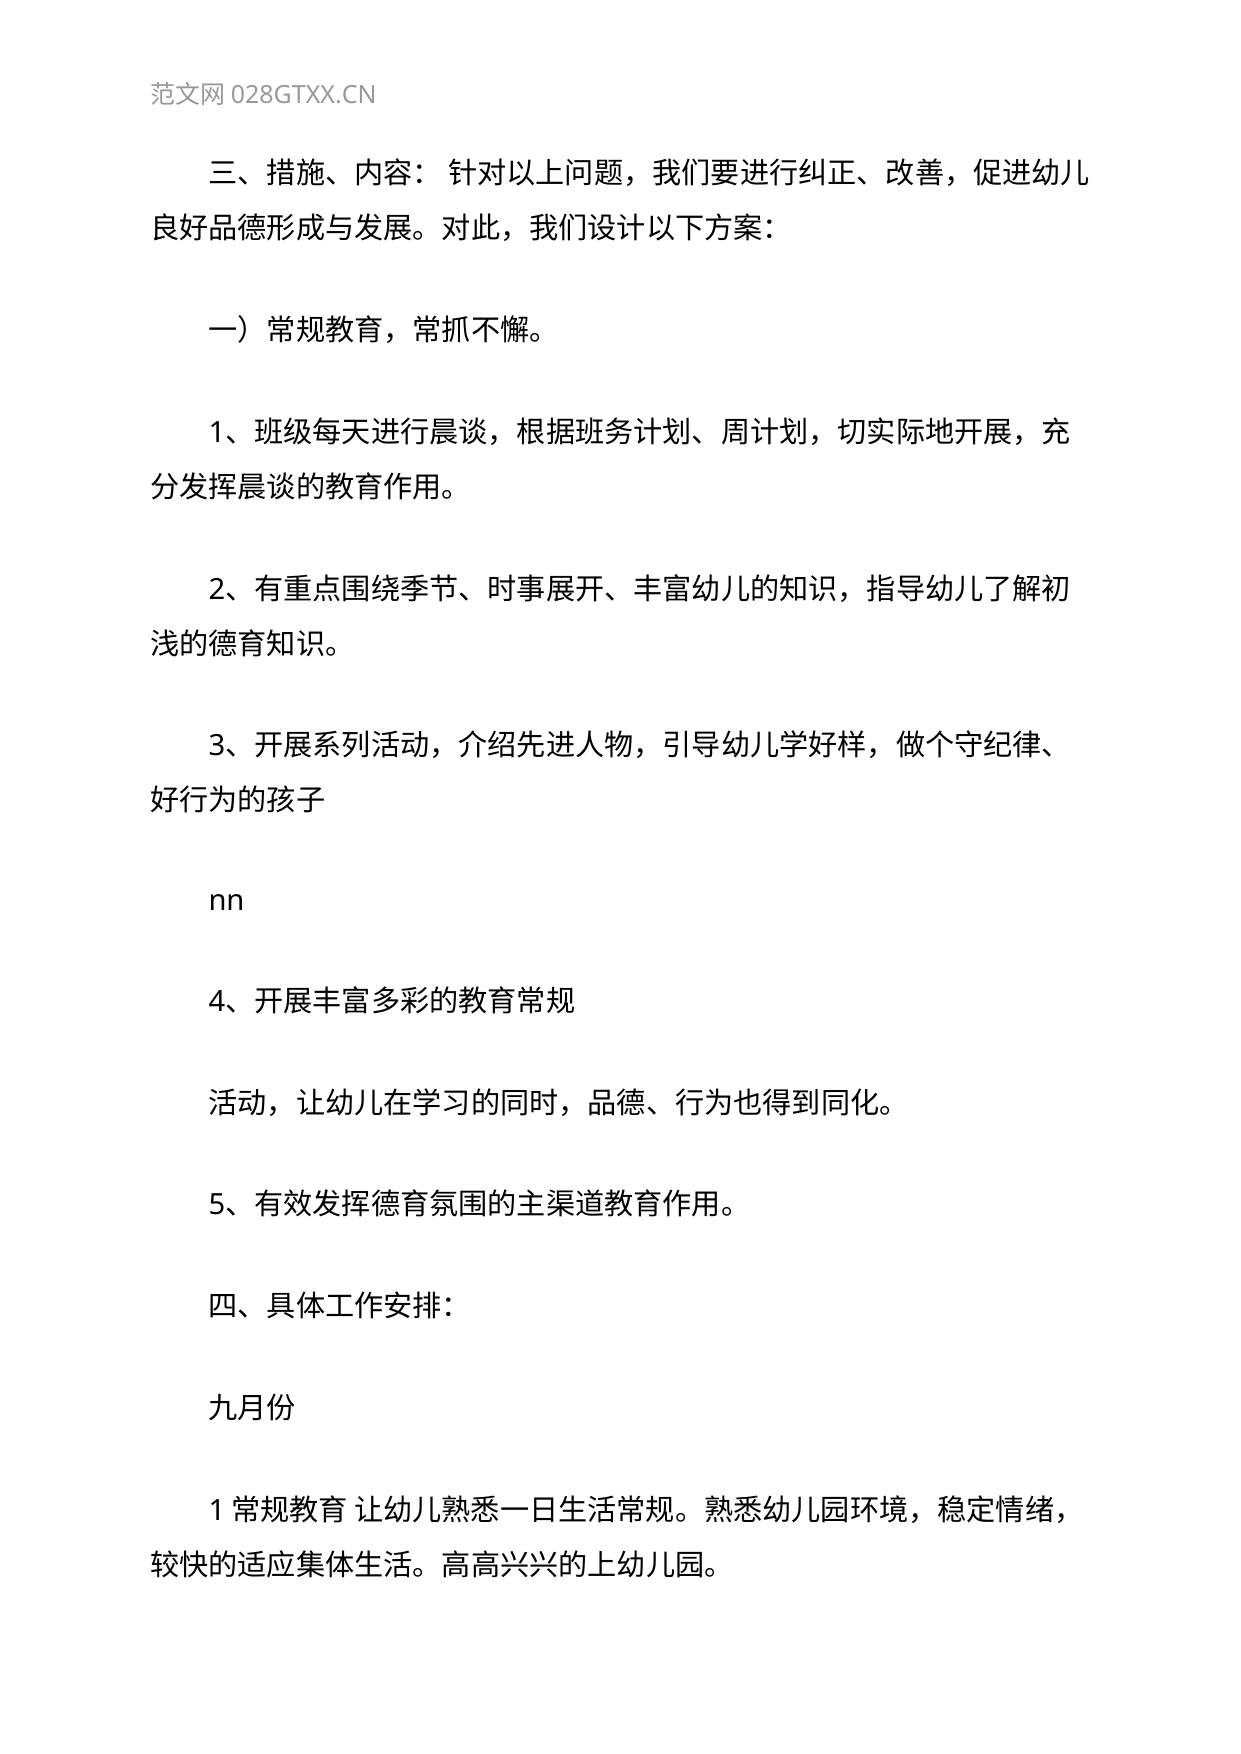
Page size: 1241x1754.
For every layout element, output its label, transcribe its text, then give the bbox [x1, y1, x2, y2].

text 四、具体工作安排： [150, 1283, 1090, 1325]
text 三、措施、内容： 针对以上问题，我们要进行纠正、改善，促进幼儿良好品德形成与发展。对此，我们设计以下方案： [150, 150, 1090, 247]
text nn [150, 879, 1090, 918]
text 2、有重点围绕季节、时事展开、丰富幼儿的知识，指导幼儿了解初浅的德育知识。 [150, 565, 1090, 662]
text 九月份 [150, 1385, 1090, 1427]
text 3、开展系列活动，介绍先进人物，引导幼儿学好样，做个守纪律、好行为的孩子 [150, 722, 1090, 819]
text 1常规教育 让幼儿熟悉一日生活常规。熟悉幼儿园环境，稳定情绪，较快的适应集体生活。高高兴兴的上幼儿园。 [150, 1486, 1090, 1584]
text 活动，让幼儿在学习的同时，品德、行为也得到同化。 [150, 1079, 1090, 1121]
text 一）常规教育，常抓不懈。 [150, 307, 1090, 349]
text 1、班级每天进行晨谈，根据班务计划、周计划，切实际地开展，充分发挥晨谈的教育作用。 [150, 408, 1090, 506]
text 4、开展丰富多彩的教育常规 [150, 977, 1090, 1019]
text 5、有效发挥德育氛围的主渠道教育作用。 [150, 1181, 1090, 1223]
